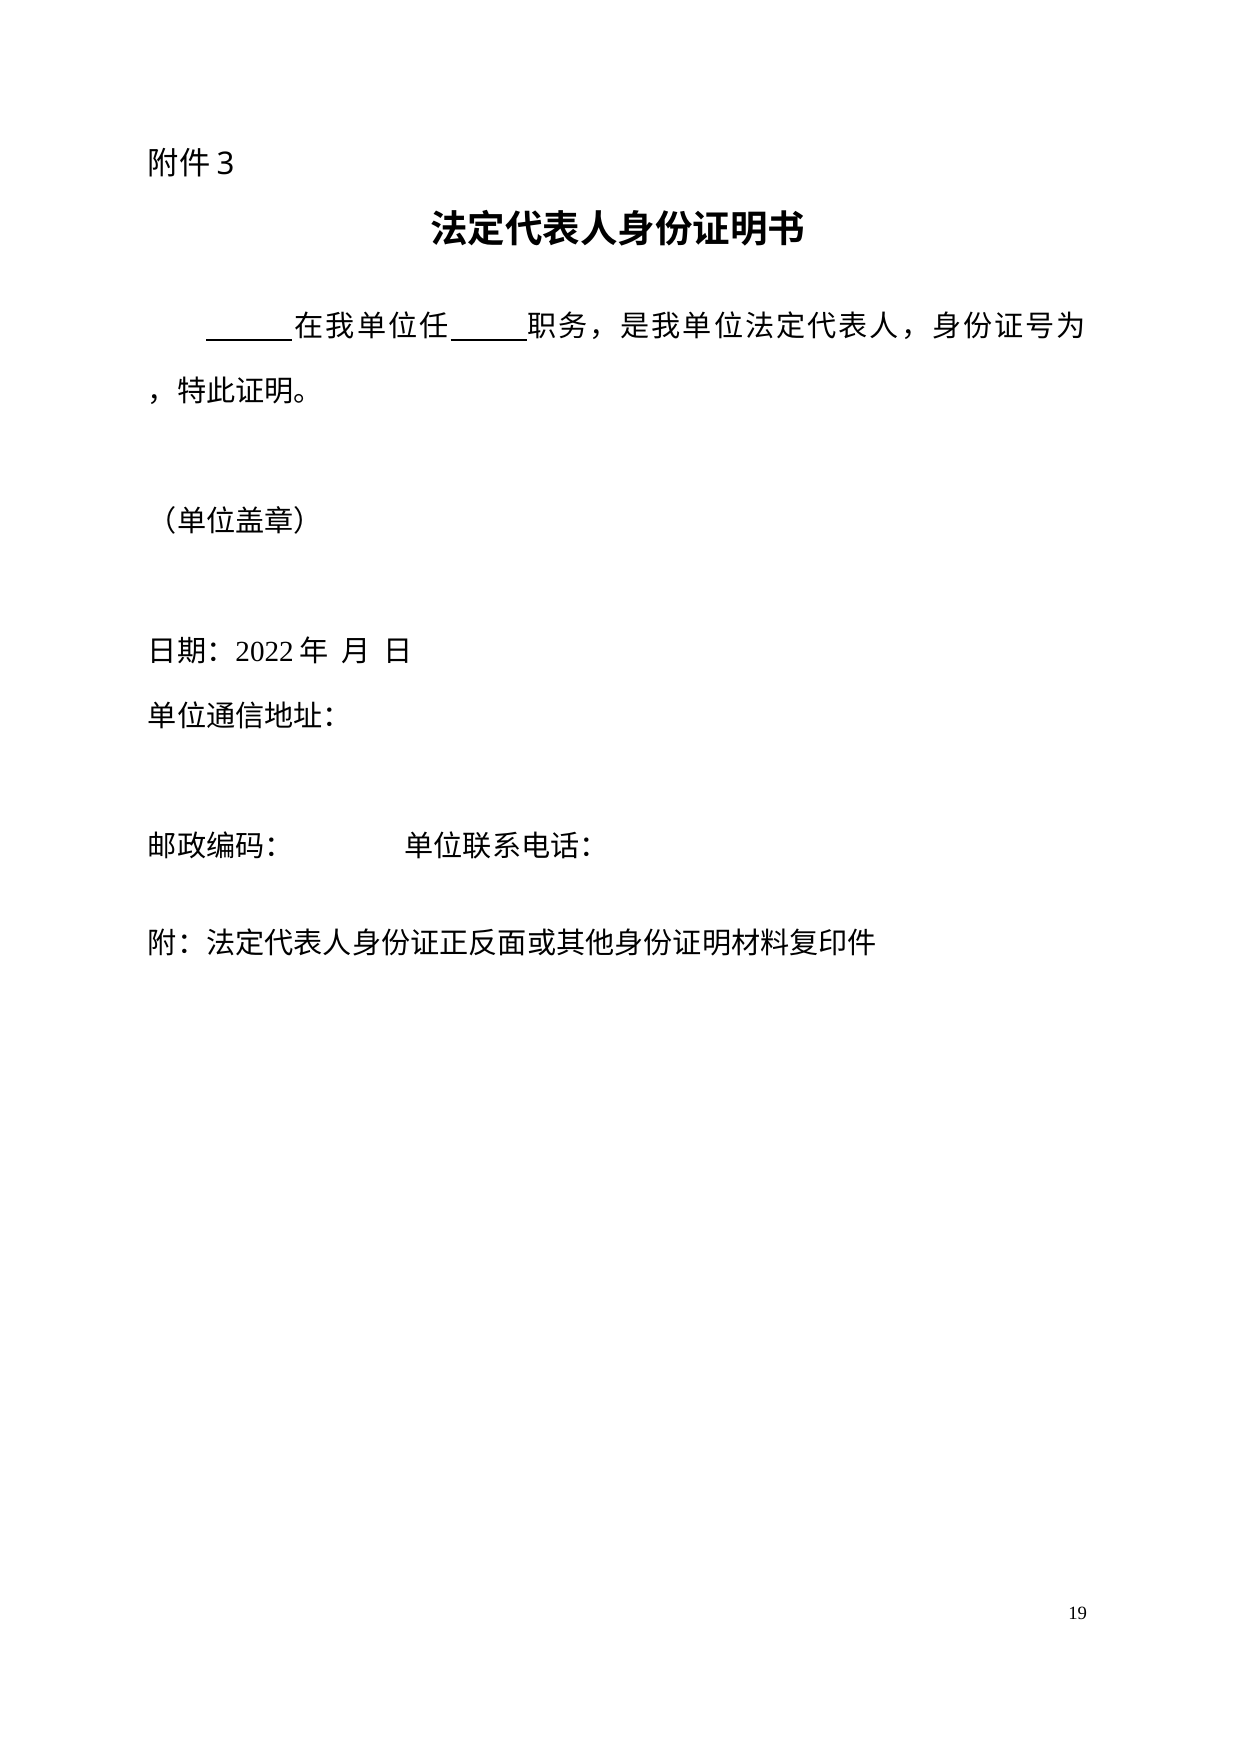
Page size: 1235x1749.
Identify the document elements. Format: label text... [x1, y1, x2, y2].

text （单位盖章） [148, 486, 1087, 551]
text 附：法定代表人身份证正反面或其他身份证明材料复印件 [148, 909, 1087, 974]
text 邮政编码： 单位联系电话： [148, 811, 1087, 876]
text 法定代表人身份证明书 [148, 194, 1087, 259]
text 在我单位任 职务，是我单位法定代表人，身份证号为 ，特此证明。 [148, 291, 1087, 421]
text 附件3 [148, 129, 1087, 194]
text 日期：2022年 月 日 [148, 616, 1087, 681]
text 单位通信地址： [148, 681, 1087, 746]
